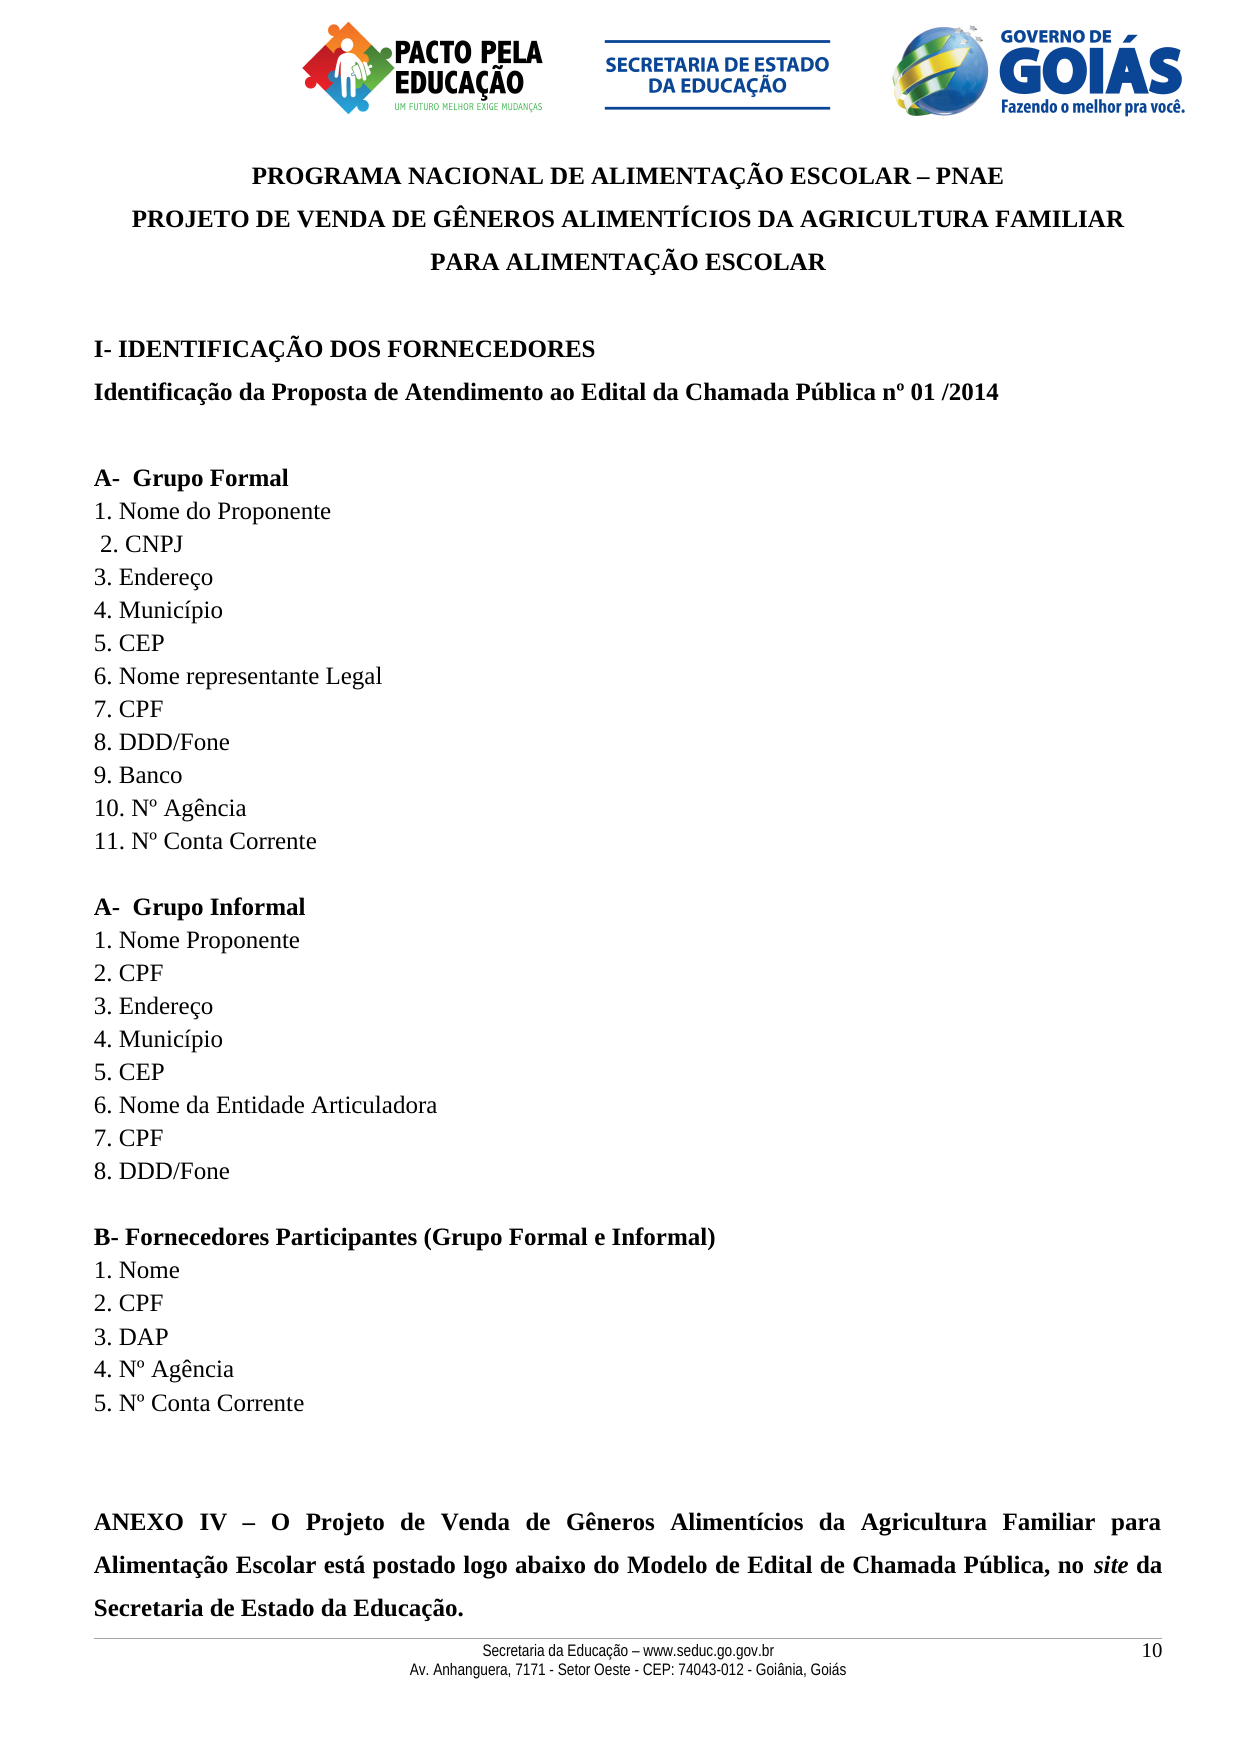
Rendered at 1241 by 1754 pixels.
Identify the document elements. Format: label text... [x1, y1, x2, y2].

text A- Grupo Informal [94, 892, 1162, 921]
text 2. CPF [94, 958, 1162, 987]
text 5. CEP [94, 628, 1162, 657]
text 2. CNPJ [94, 529, 1162, 558]
text 1. Nome do Proponente [94, 496, 1162, 525]
text ANEXO IV – O Projeto de Venda de Gêneros Alimentícios da Agricultura Familiar para Alimentação Escolar está postado logo abaixo do Modelo de Edital de Chamada Pública, no site da Secretaria de Estado da Educação. [94, 1507, 1162, 1622]
text 10. Nº Agência [94, 793, 1162, 822]
text 8. DDD/Fone [94, 727, 1162, 756]
text 2. CPF [94, 1288, 1162, 1317]
text PROGRAMA NACIONAL DE ALIMENTAÇÃO ESCOLAR – PNAE [94, 161, 1162, 190]
text I- IDENTIFICAÇÃO DOS FORNECEDORES [94, 334, 1162, 362]
text 1. Nome [94, 1256, 1162, 1284]
text 6. Nome representante Legal [94, 661, 1162, 690]
text 1. Nome Proponente [94, 925, 1162, 954]
text 9. Banco [94, 760, 1162, 789]
text 8. DDD/Fone [94, 1156, 1162, 1185]
text 4. Nº Agência [94, 1354, 1162, 1383]
text 7. CPF [94, 1123, 1162, 1152]
text 3. Endereço [94, 991, 1162, 1020]
text Identificação da Proposta de Atendimento ao Edital da Chamada Pública nº 01 /2014 [94, 377, 1162, 406]
text 4. Município [94, 595, 1162, 624]
text 11. Nº Conta Corrente [94, 826, 1162, 855]
picture [293, 17, 1192, 125]
text PROJETO DE VENDA DE GÊNEROS ALIMENTÍCIOS DA AGRICULTURA FAMILIAR PARA ALIMENTAÇÃO ESCOLAR [94, 204, 1162, 276]
text 5. CEP [94, 1057, 1162, 1086]
text 3. Endereço [94, 562, 1162, 591]
text 5. Nº Conta Corrente [94, 1388, 1162, 1416]
text B- Fornecedores Participantes (Grupo Formal e Informal) [94, 1222, 1162, 1251]
text 7. CPF [94, 694, 1162, 723]
text 3. DAP [94, 1322, 1162, 1350]
text 4. Município [94, 1024, 1162, 1053]
text 6. Nome da Entidade Articuladora [94, 1090, 1162, 1119]
text A- Grupo Formal [94, 463, 1162, 492]
